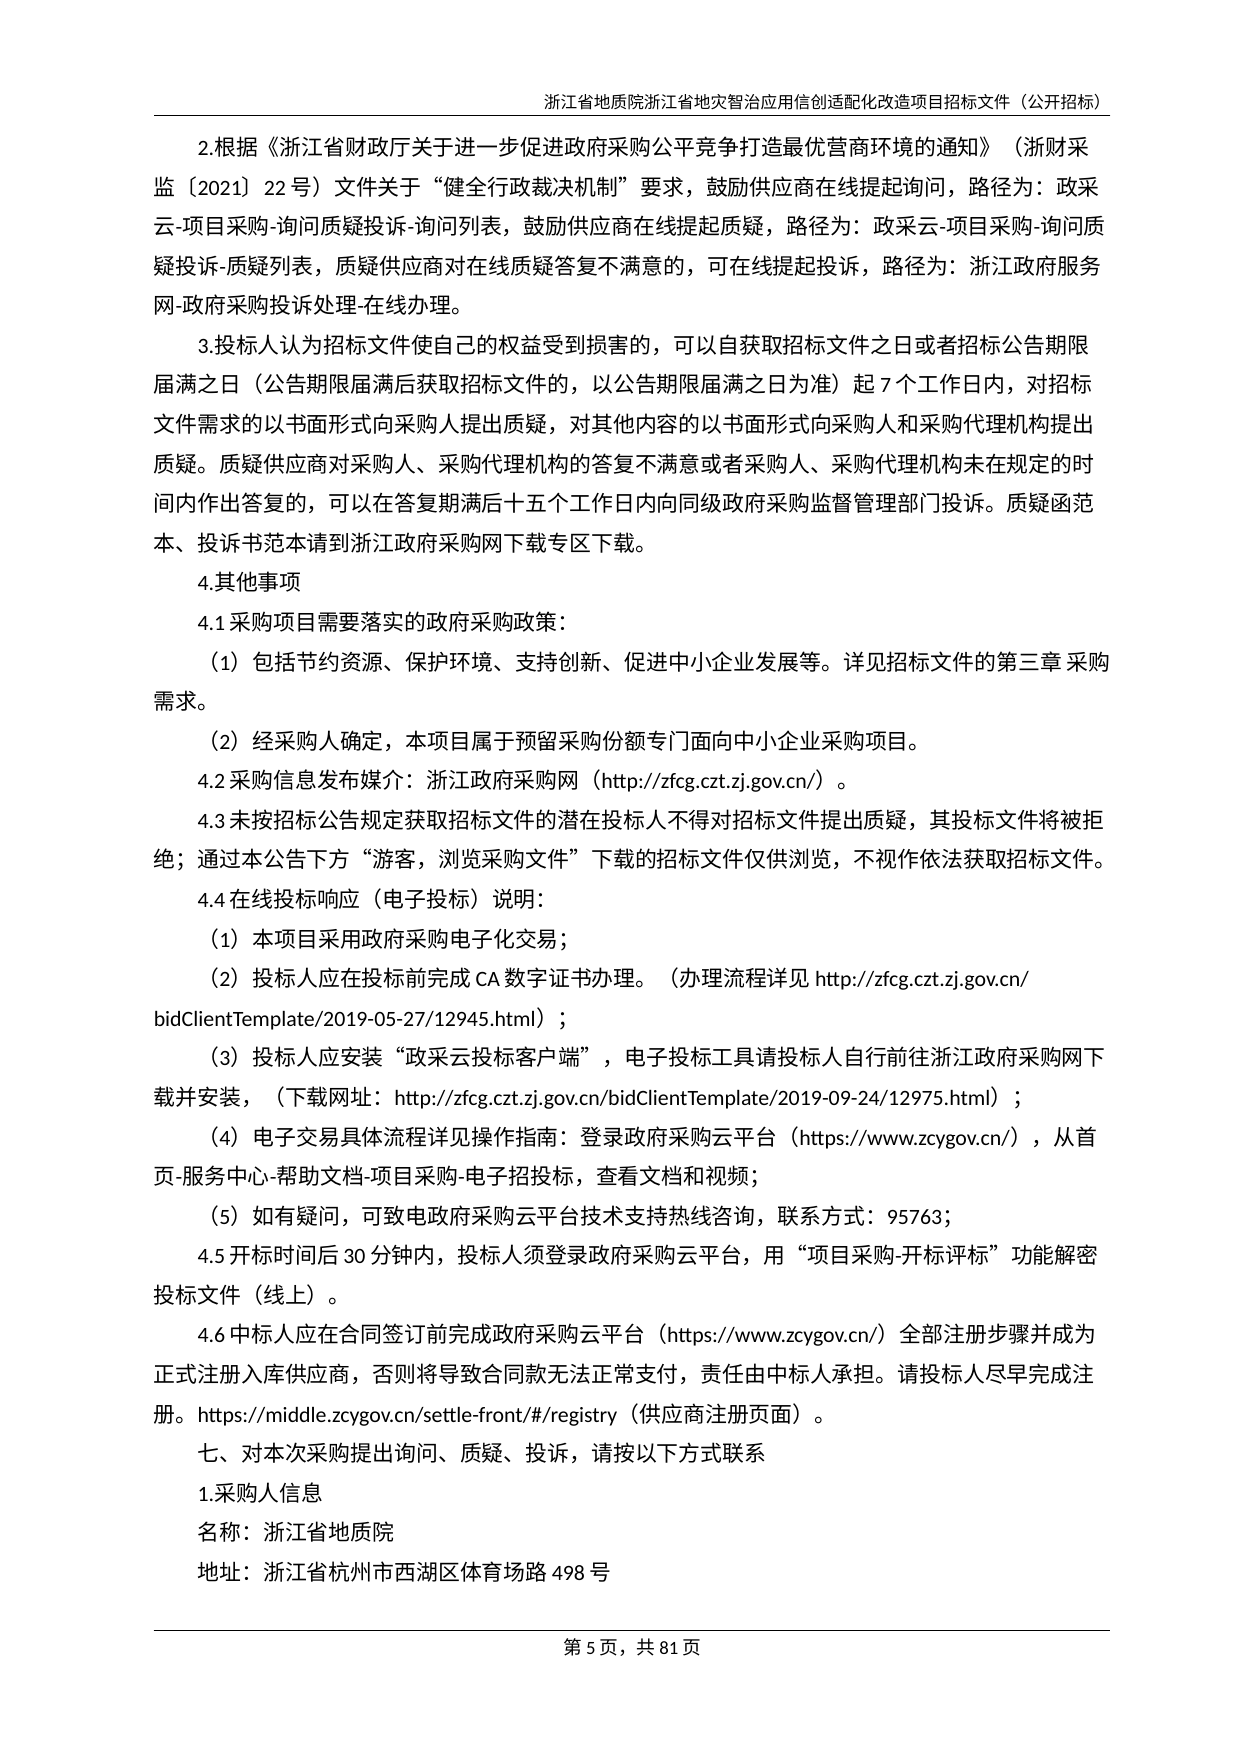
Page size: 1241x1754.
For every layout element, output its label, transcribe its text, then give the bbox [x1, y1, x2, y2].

text 4.4在线投标响应（电子投标）说明： [153, 882, 1110, 914]
text 4.6中标人应在合同签订前完成政府采购云平台（https://www.zcygov.cn/）全部注册步骤并成为正式注册入库供应商，否则将导致合同款无法正常支付，责任由中标人承担。请投标人尽早完成注册。https://middle.zcygov.cn/settle-front/#/registry（供应商注册页面）。 [153, 1317, 1110, 1428]
text 3.投标人认为招标文件使自己的权益受到损害的，可以自获取招标文件之日或者招标公告期限届满之日（公告期限届满后获取招标文件的，以公告期限届满之日为准）起7个工作日内，对招标文件需求的以书面形式向采购人提出质疑，对其他内容的以书面形式向采购人和采购代理机构提出质疑。质疑供应商对采购人、采购代理机构的答复不满意或者采购人、采购代理机构未在规定的时间内作出答复的，可以在答复期满后十五个工作日内向同级政府采购监督管理部门投诉。质疑函范本、投诉书范本请到浙江政府采购网下载专区下载。 [153, 328, 1110, 557]
text 地址：浙江省杭州市西湖区体育场路498号 [153, 1555, 1110, 1587]
text 1.采购人信息 [153, 1476, 1110, 1507]
text （1）本项目采用政府采购电子化交易； [153, 922, 1110, 953]
text （2）投标人应在投标前完成CA数字证书办理。（办理流程详见http://zfcg.czt.zj.gov.cn/bidClientTemplate/2019-05-27/12945.html）； [153, 961, 1110, 1032]
text （2）经采购人确定，本项目属于预留采购份额专门面向中小企业采购项目。 [153, 724, 1110, 755]
text 名称：浙江省地质院 [153, 1515, 1110, 1547]
text （5）如有疑问，可致电政府采购云平台技术支持热线咨询，联系方式：95763； [153, 1199, 1110, 1230]
text 4.5开标时间后30分钟内，投标人须登录政府采购云平台，用“项目采购-开标评标”功能解密投标文件（线上）。 [153, 1238, 1110, 1309]
text （3）投标人应安装“政采云投标客户端”，电子投标工具请投标人自行前往浙江政府采购网下载并安装，（下载网址：http://zfcg.czt.zj.gov.cn/bidClientTemplate/2019-09-24/12975.html）； [153, 1040, 1110, 1112]
text 4.3未按招标公告规定获取招标文件的潜在投标人不得对招标文件提出质疑，其投标文件将被拒绝；通过本公告下方“游客，浏览采购文件”下载的招标文件仅供浏览，不视作依法获取招标文件。 [153, 803, 1110, 874]
text 2.根据《浙江省财政厅关于进一步促进政府采购公平竞争打造最优营商环境的通知》（浙财采监〔2021〕22号）文件关于“健全行政裁决机制”要求，鼓励供应商在线提起询问，路径为：政采云-项目采购-询问质疑投诉-询问列表，鼓励供应商在线提起质疑，路径为：政采云-项目采购-询问质疑投诉-质疑列表，质疑供应商对在线质疑答复不满意的，可在线提起投诉，路径为：浙江政府服务网-政府采购投诉处理-在线办理。 [153, 130, 1110, 320]
text 4.1采购项目需要落实的政府采购政策： [153, 605, 1110, 637]
text 4.2采购信息发布媒介：浙江政府采购网（http://zfcg.czt.zj.gov.cn/）。 [153, 763, 1110, 795]
subtitle 七、对本次采购提出询问、质疑、投诉，请按以下方式联系 [153, 1436, 1110, 1468]
text （4）电子交易具体流程详见操作指南：登录政府采购云平台（https://www.zcygov.cn/），从首页-服务中心-帮助文档-项目采购-电子招投标，查看文档和视频； [153, 1119, 1110, 1191]
text 4.其他事项 [153, 565, 1110, 597]
text （1）包括节约资源、保护环境、支持创新、促进中小企业发展等。详见招标文件的第三章 采购需求。 [153, 644, 1110, 716]
